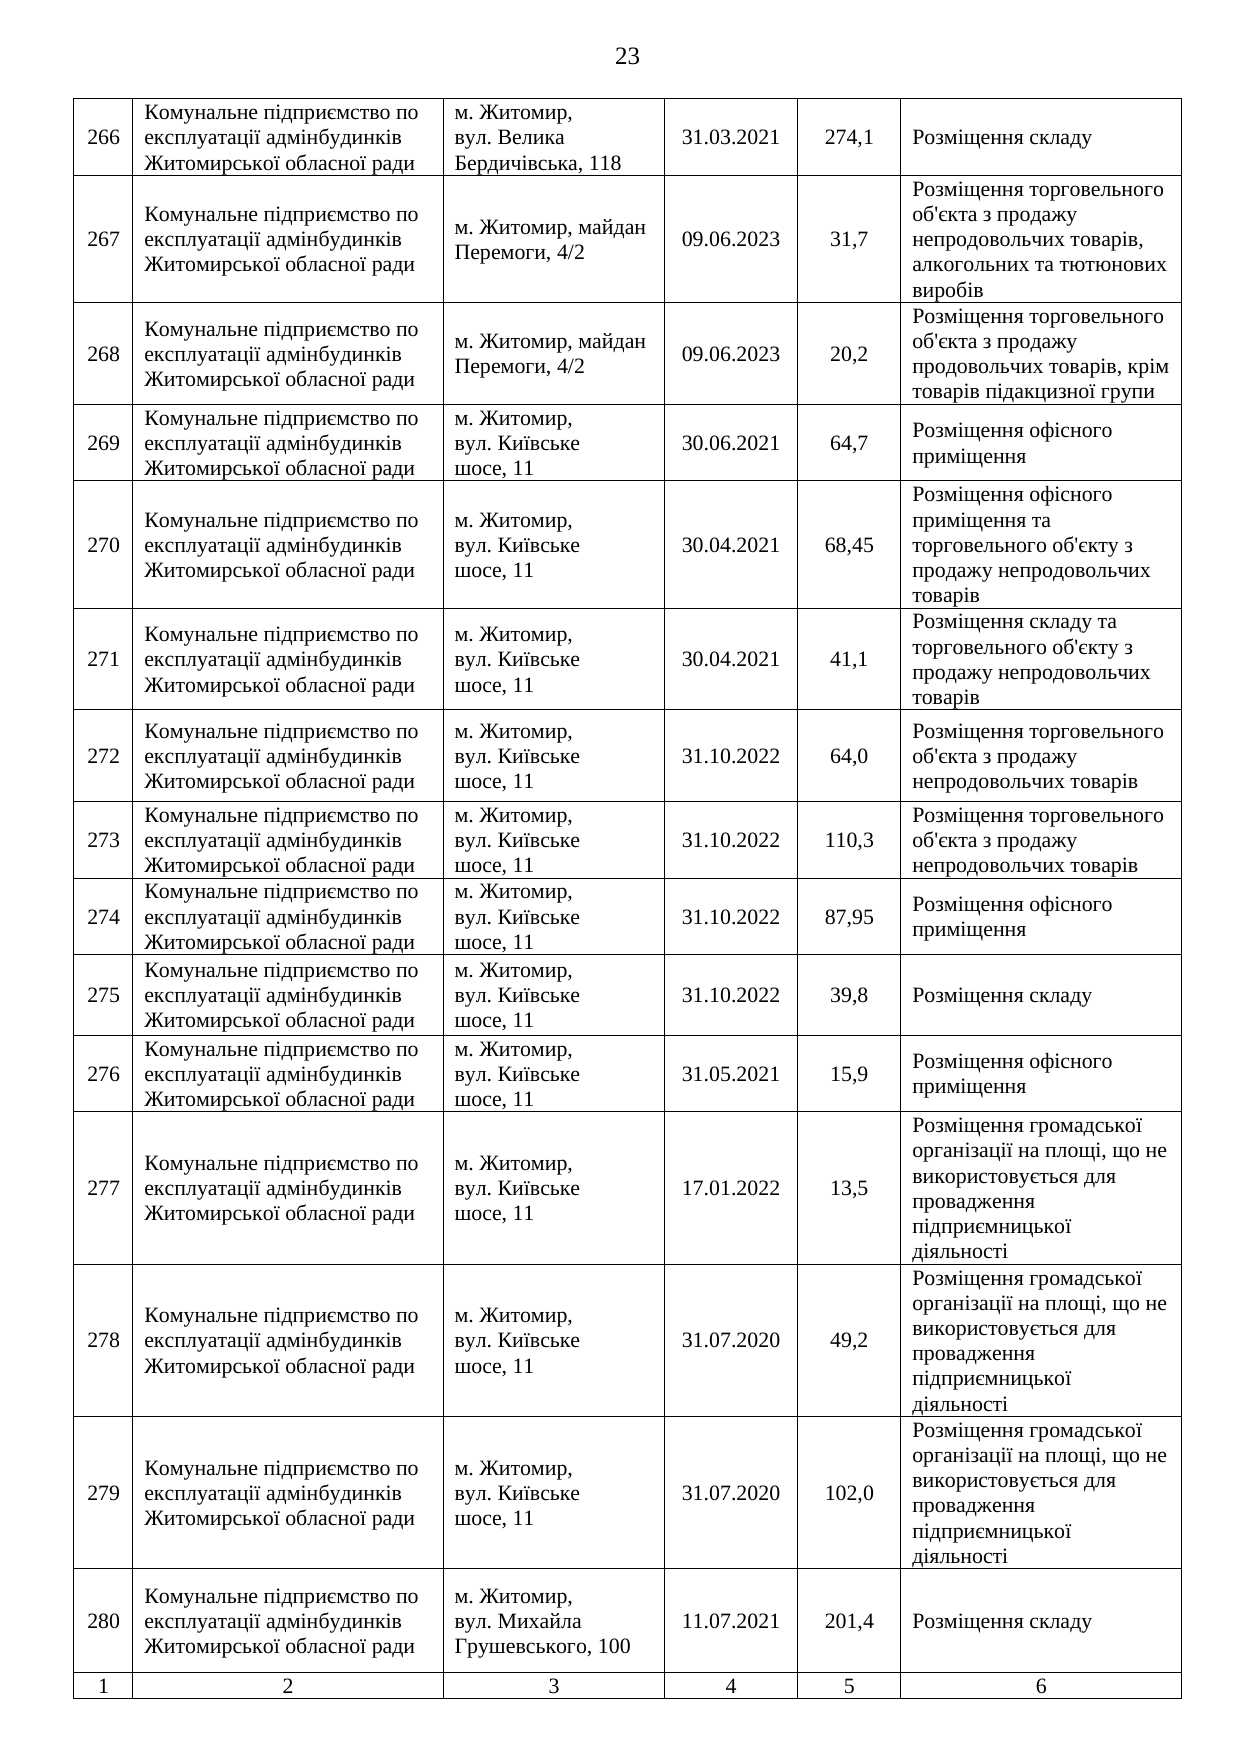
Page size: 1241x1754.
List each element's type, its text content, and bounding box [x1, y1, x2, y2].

table_cell м. Житомир, вул. Київське шосе, 11 [444, 1112, 664, 1263]
table_cell 09.06.2023 [665, 176, 797, 302]
table_cell 1 [74, 1673, 132, 1698]
table_cell м. Житомир, вул. Київське шосе, 11 [444, 1265, 664, 1416]
table_cell 31.10.2022 [665, 710, 797, 801]
table_cell Розміщення складу [901, 955, 1181, 1034]
table_cell Комунальне підприємство по експлуатації адмінбудинків Житомирської обласної ради [133, 1112, 443, 1263]
table_cell Комунальне підприємство по експлуатації адмінбудинків Житомирської обласної ради [133, 1417, 443, 1568]
table_cell Комунальне підприємство по експлуатації адмінбудинків Житомирської обласної ради [133, 303, 443, 404]
table_cell 273 [74, 802, 132, 877]
table_cell Розміщення громадської організації на площі, що не використовується для провадження підприємницької діяльності [901, 1265, 1181, 1416]
table_cell 5 [798, 1673, 900, 1698]
table_cell 13,5 [798, 1112, 900, 1263]
table_cell 30.04.2021 [665, 481, 797, 607]
table_cell 2 [133, 1673, 443, 1698]
table_cell 31.05.2021 [665, 1036, 797, 1111]
table_cell 269 [74, 405, 132, 480]
table_cell м. Житомир, майдан Перемоги, 4/2 [444, 176, 664, 302]
table_cell Комунальне підприємство по експлуатації адмінбудинків Житомирської обласної ради [133, 879, 443, 954]
table_cell Комунальне підприємство по експлуатації адмінбудинків Житомирської обласної ради [133, 710, 443, 801]
table_cell 49,2 [798, 1265, 900, 1416]
table_cell Розміщення офісного приміщення [901, 1036, 1181, 1111]
table_cell 274,1 [798, 99, 900, 175]
table_cell Розміщення офісного приміщення та торговельного об'єкту з продажу непродовольчих товарів [901, 481, 1181, 607]
table_cell 272 [74, 710, 132, 801]
table_cell 31.07.2020 [665, 1265, 797, 1416]
table_cell 31.03.2021 [665, 99, 797, 175]
table_cell 266 [74, 99, 132, 175]
table_cell Розміщення торговельного об'єкта з продажу непродовольчих товарів [901, 802, 1181, 877]
table_cell м. Житомир, вул. Київське шосе, 11 [444, 1417, 664, 1568]
table_cell 201,4 [798, 1569, 900, 1672]
table_cell 279 [74, 1417, 132, 1568]
table_cell Розміщення громадської організації на площі, що не використовується для провадження підприємницької діяльності [901, 1417, 1181, 1568]
table_cell Розміщення складу [901, 99, 1181, 175]
table_cell Розміщення офісного приміщення [901, 405, 1181, 480]
table_cell 3 [444, 1673, 664, 1698]
table_cell 09.06.2023 [665, 303, 797, 404]
table_cell 276 [74, 1036, 132, 1111]
table_cell Комунальне підприємство по експлуатації адмінбудинків Житомирської обласної ради [133, 955, 443, 1034]
table_cell Розміщення складу та торговельного об'єкту з продажу непродовольчих товарів [901, 609, 1181, 709]
table_cell Комунальне підприємство по експлуатації адмінбудинків Житомирської обласної ради [133, 481, 443, 607]
table_cell м. Житомир, вул. Київське шосе, 11 [444, 879, 664, 954]
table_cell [444, 1569, 664, 1672]
table_cell 268 [74, 303, 132, 404]
table_cell 277 [74, 1112, 132, 1263]
table_cell 39,8 [798, 955, 900, 1034]
table_cell 31.07.2020 [665, 1417, 797, 1568]
table_cell 30.04.2021 [665, 609, 797, 709]
table_cell 64,7 [798, 405, 900, 480]
table_cell 31.10.2022 [665, 802, 797, 877]
table_cell м. Житомир, вул. Київське шосе, 11 [444, 1036, 664, 1111]
table_cell 31.10.2022 [665, 879, 797, 954]
table_cell 31,7 [798, 176, 900, 302]
table_cell 87,95 [798, 879, 900, 954]
table_cell Розміщення торговельного об'єкта з продажу непродовольчих товарів [901, 710, 1181, 801]
table_cell 278 [74, 1265, 132, 1416]
table_cell 30.06.2021 [665, 405, 797, 480]
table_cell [133, 1569, 443, 1672]
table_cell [444, 99, 664, 175]
table_cell Комунальне підприємство по експлуатації адмінбудинків Житомирської обласної ради [133, 1036, 443, 1111]
table_cell Розміщення торговельного об'єкта з продажу продовольчих товарів, крім товарів підакцизної групи [901, 303, 1181, 404]
table_cell м. Житомир, вул. Київське шосе, 11 [444, 609, 664, 709]
table_cell Комунальне підприємство по експлуатації адмінбудинків Житомирської обласної ради [133, 609, 443, 709]
table_cell Розміщення складу [901, 1569, 1181, 1672]
table_cell Комунальне підприємство по експлуатації адмінбудинків Житомирської обласної ради [133, 1265, 443, 1416]
table_cell м. Житомир, майдан Перемоги, 4/2 [444, 303, 664, 404]
table_cell 271 [74, 609, 132, 709]
table_cell Комунальне підприємство по експлуатації адмінбудинків Житомирської обласної ради [133, 802, 443, 877]
table_cell м. Житомир, вул. Київське шосе, 11 [444, 405, 664, 480]
table_cell 15,9 [798, 1036, 900, 1111]
table_cell 17.01.2022 [665, 1112, 797, 1263]
table_cell м. Житомир, вул. Київське шосе, 11 [444, 481, 664, 607]
table_cell 11.07.2021 [665, 1569, 797, 1672]
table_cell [133, 99, 443, 175]
table_cell 64,0 [798, 710, 900, 801]
table_cell 270 [74, 481, 132, 607]
table_cell 110,3 [798, 802, 900, 877]
table_cell Комунальне підприємство по експлуатації адмінбудинків Житомирської обласної ради [133, 405, 443, 480]
table_cell 267 [74, 176, 132, 302]
table_cell 4 [665, 1673, 797, 1698]
table_cell Комунальне підприємство по експлуатації адмінбудинків Житомирської обласної ради [133, 176, 443, 302]
table_cell 41,1 [798, 609, 900, 709]
table_cell м. Житомир, вул. Київське шосе, 11 [444, 710, 664, 801]
table_cell Розміщення офісного приміщення [901, 879, 1181, 954]
table_cell 31.10.2022 [665, 955, 797, 1034]
table_cell 102,0 [798, 1417, 900, 1568]
table_cell Розміщення торговельного об'єкта з продажу непродовольчих товарів, алкогольних та тютюнових виробів [901, 176, 1181, 302]
table_cell Розміщення громадської організації на площі, що не використовується для провадження підприємницької діяльності [901, 1112, 1181, 1263]
table_cell 20,2 [798, 303, 900, 404]
table_cell 280 [74, 1569, 132, 1672]
table_cell 6 [901, 1673, 1181, 1698]
table_cell 68,45 [798, 481, 900, 607]
table_cell м. Житомир, вул. Київське шосе, 11 [444, 802, 664, 877]
table_cell 274 [74, 879, 132, 954]
table_cell 275 [74, 955, 132, 1034]
table_cell м. Житомир, вул. Київське шосе, 11 [444, 955, 664, 1034]
